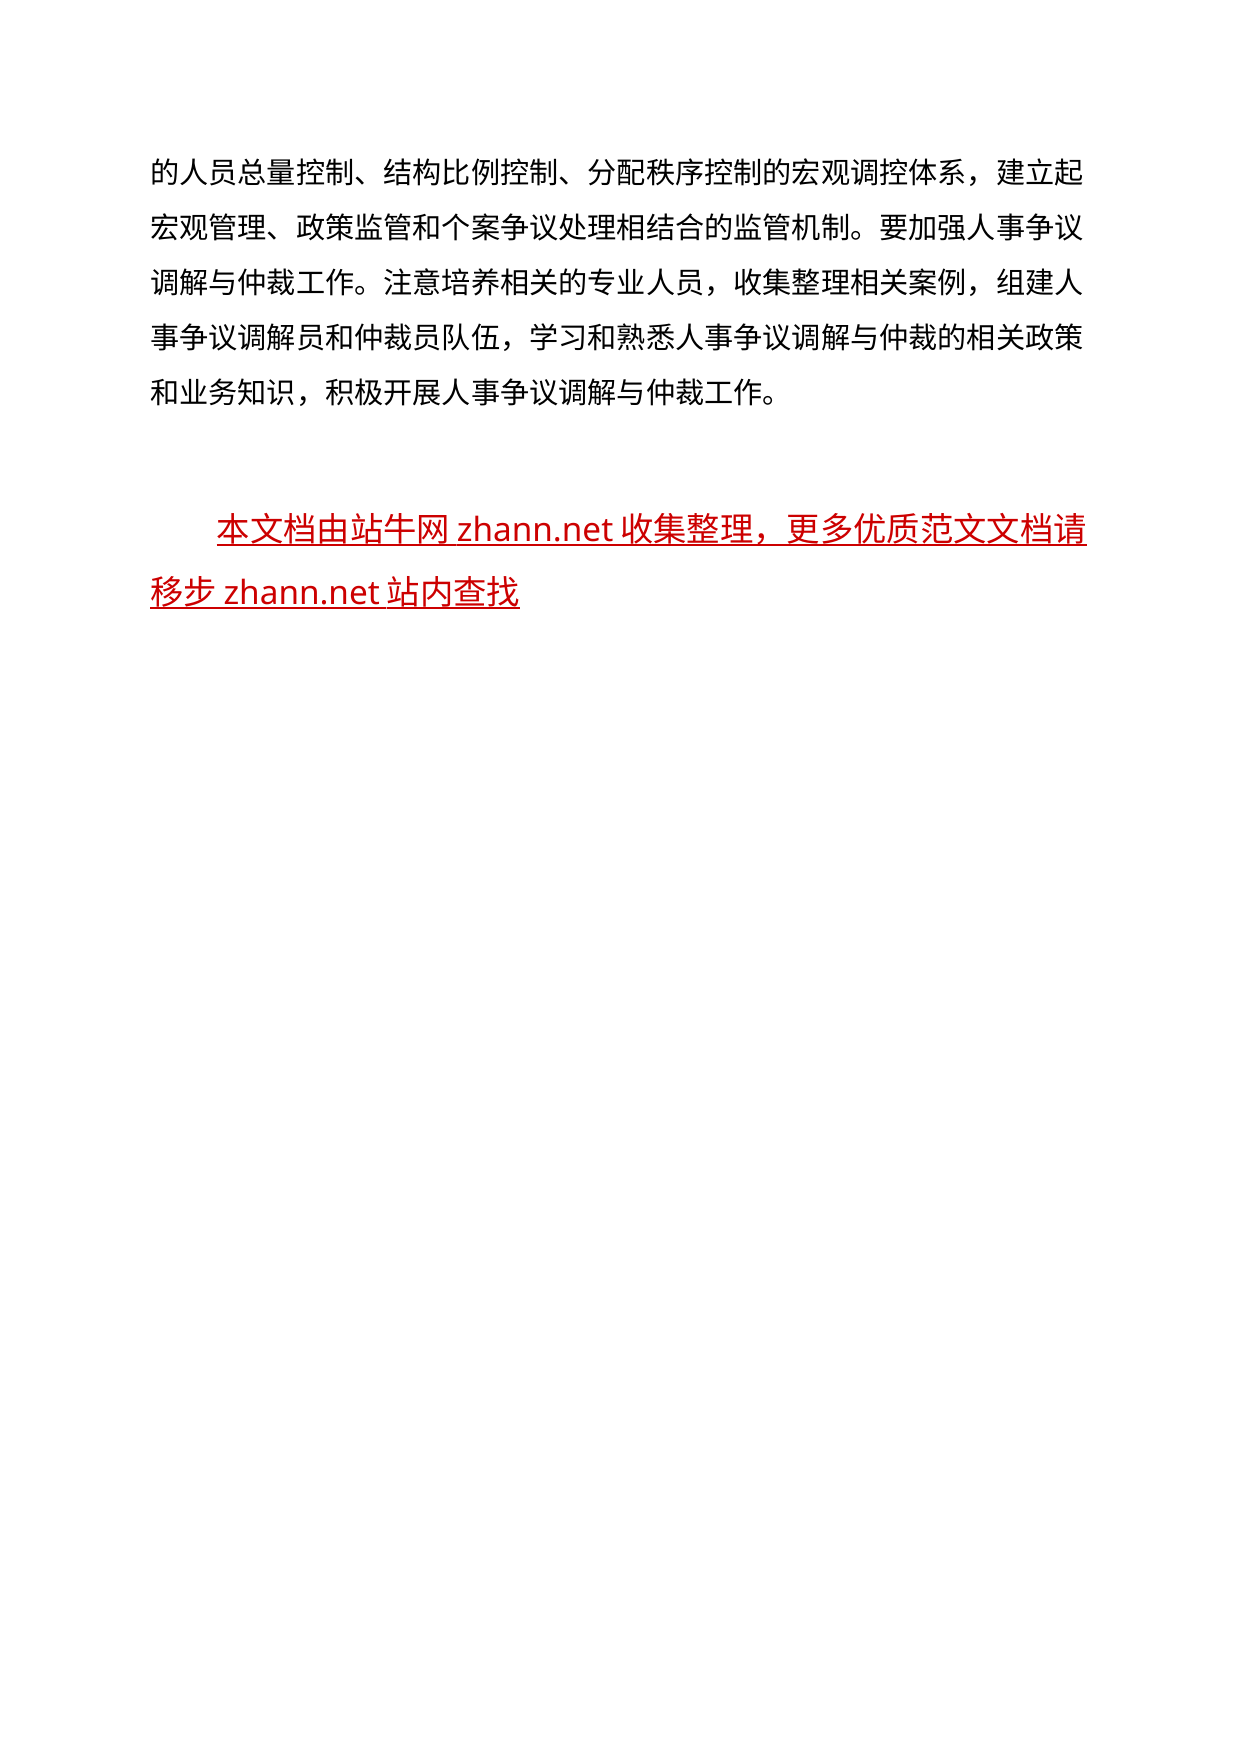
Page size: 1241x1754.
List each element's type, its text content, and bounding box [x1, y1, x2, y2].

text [150, 150, 1090, 412]
text 本文档由站牛网zhann.net收集整理，更多优质范文文档请移步zhann.net站内查找 [150, 503, 1090, 614]
